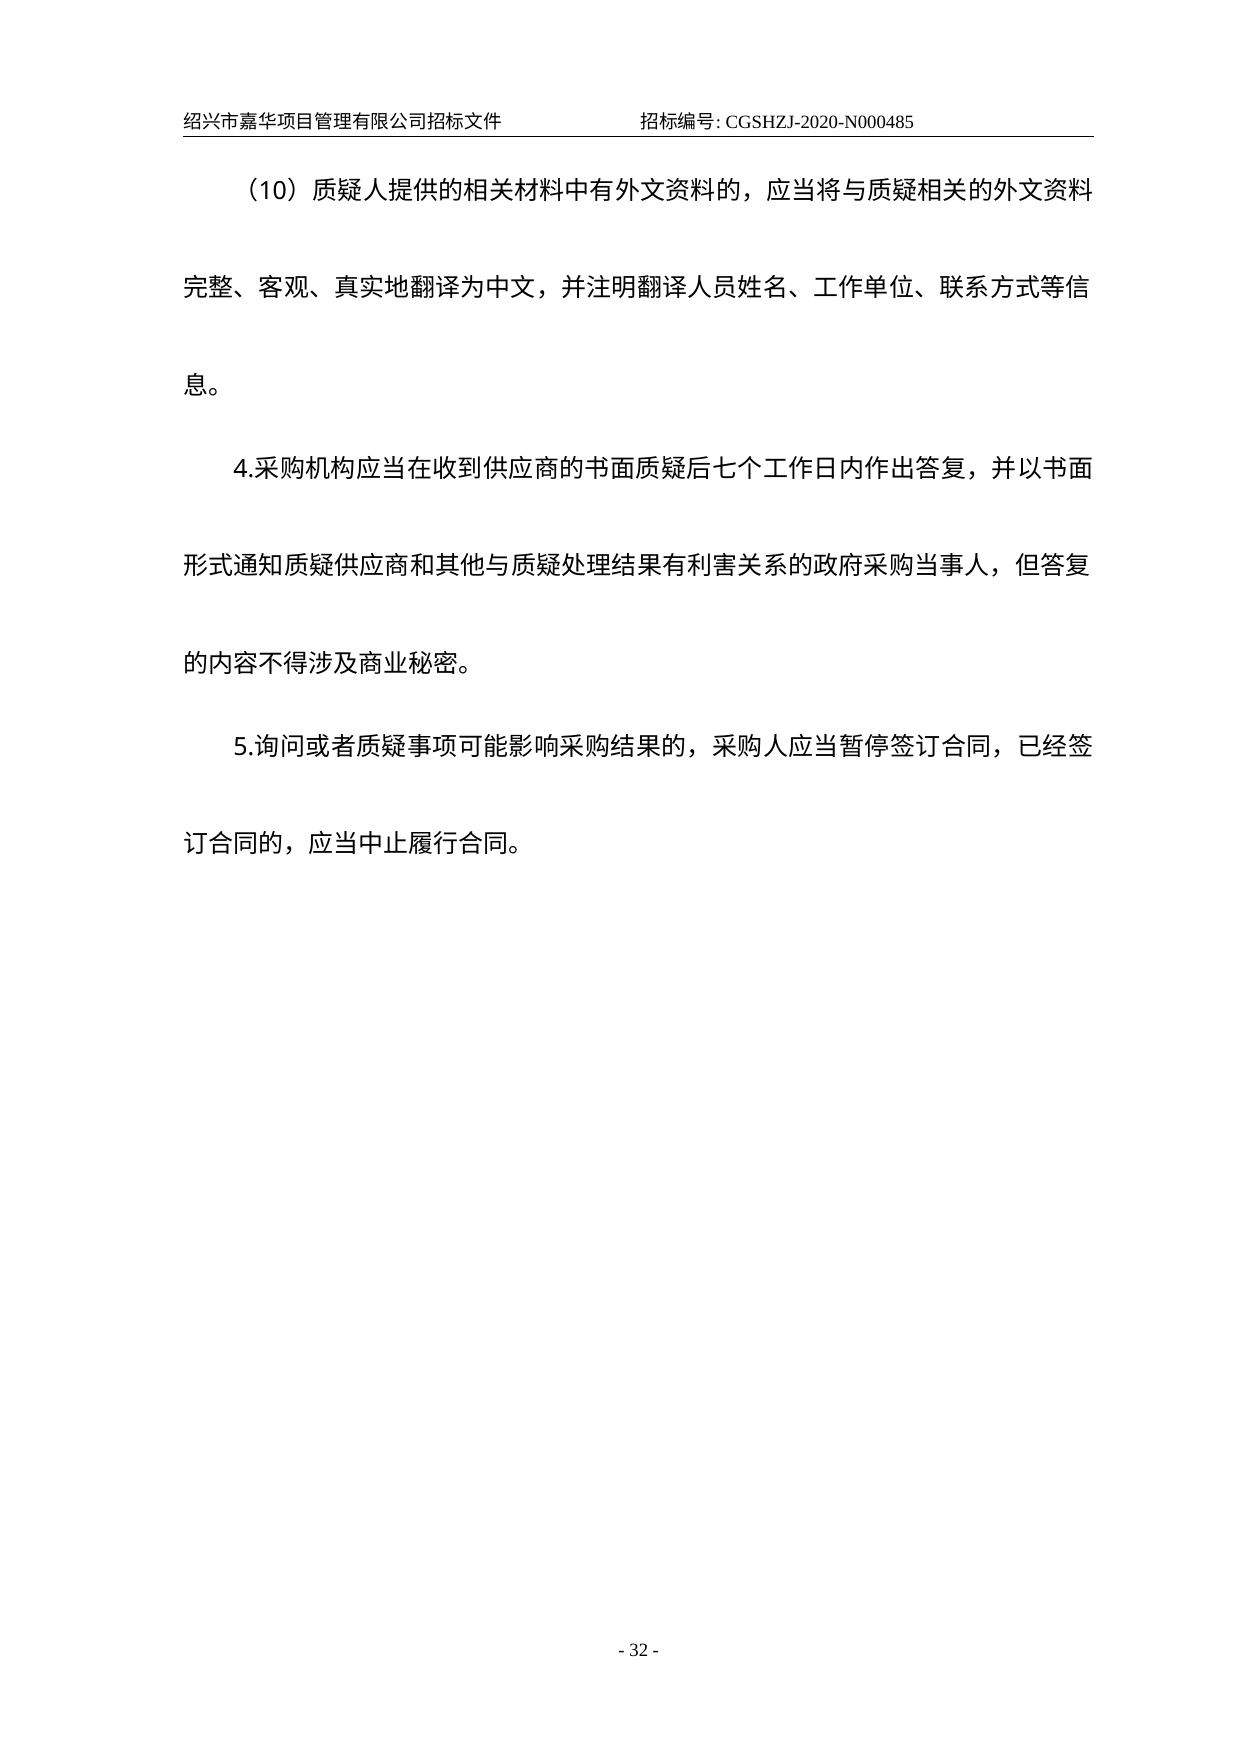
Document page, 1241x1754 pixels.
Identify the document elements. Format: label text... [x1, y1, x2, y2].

text 5.询问或者质疑事项可能影响采购结果的，采购人应当暂停签订合同，已经签订合同的，应当中止履行合同。 [183, 712, 1094, 874]
text （10）质疑人提供的相关材料中有外文资料的，应当将与质疑相关的外文资料完整、客观、真实地翻译为中文，并注明翻译人员姓名、工作单位、联系方式等信息。 [183, 156, 1094, 416]
text 4.采购机构应当在收到供应商的书面质疑后七个工作日内作出答复，并以书面形式通知质疑供应商和其他与质疑处理结果有利害关系的政府采购当事人，但答复的内容不得涉及商业秘密。 [183, 434, 1094, 694]
